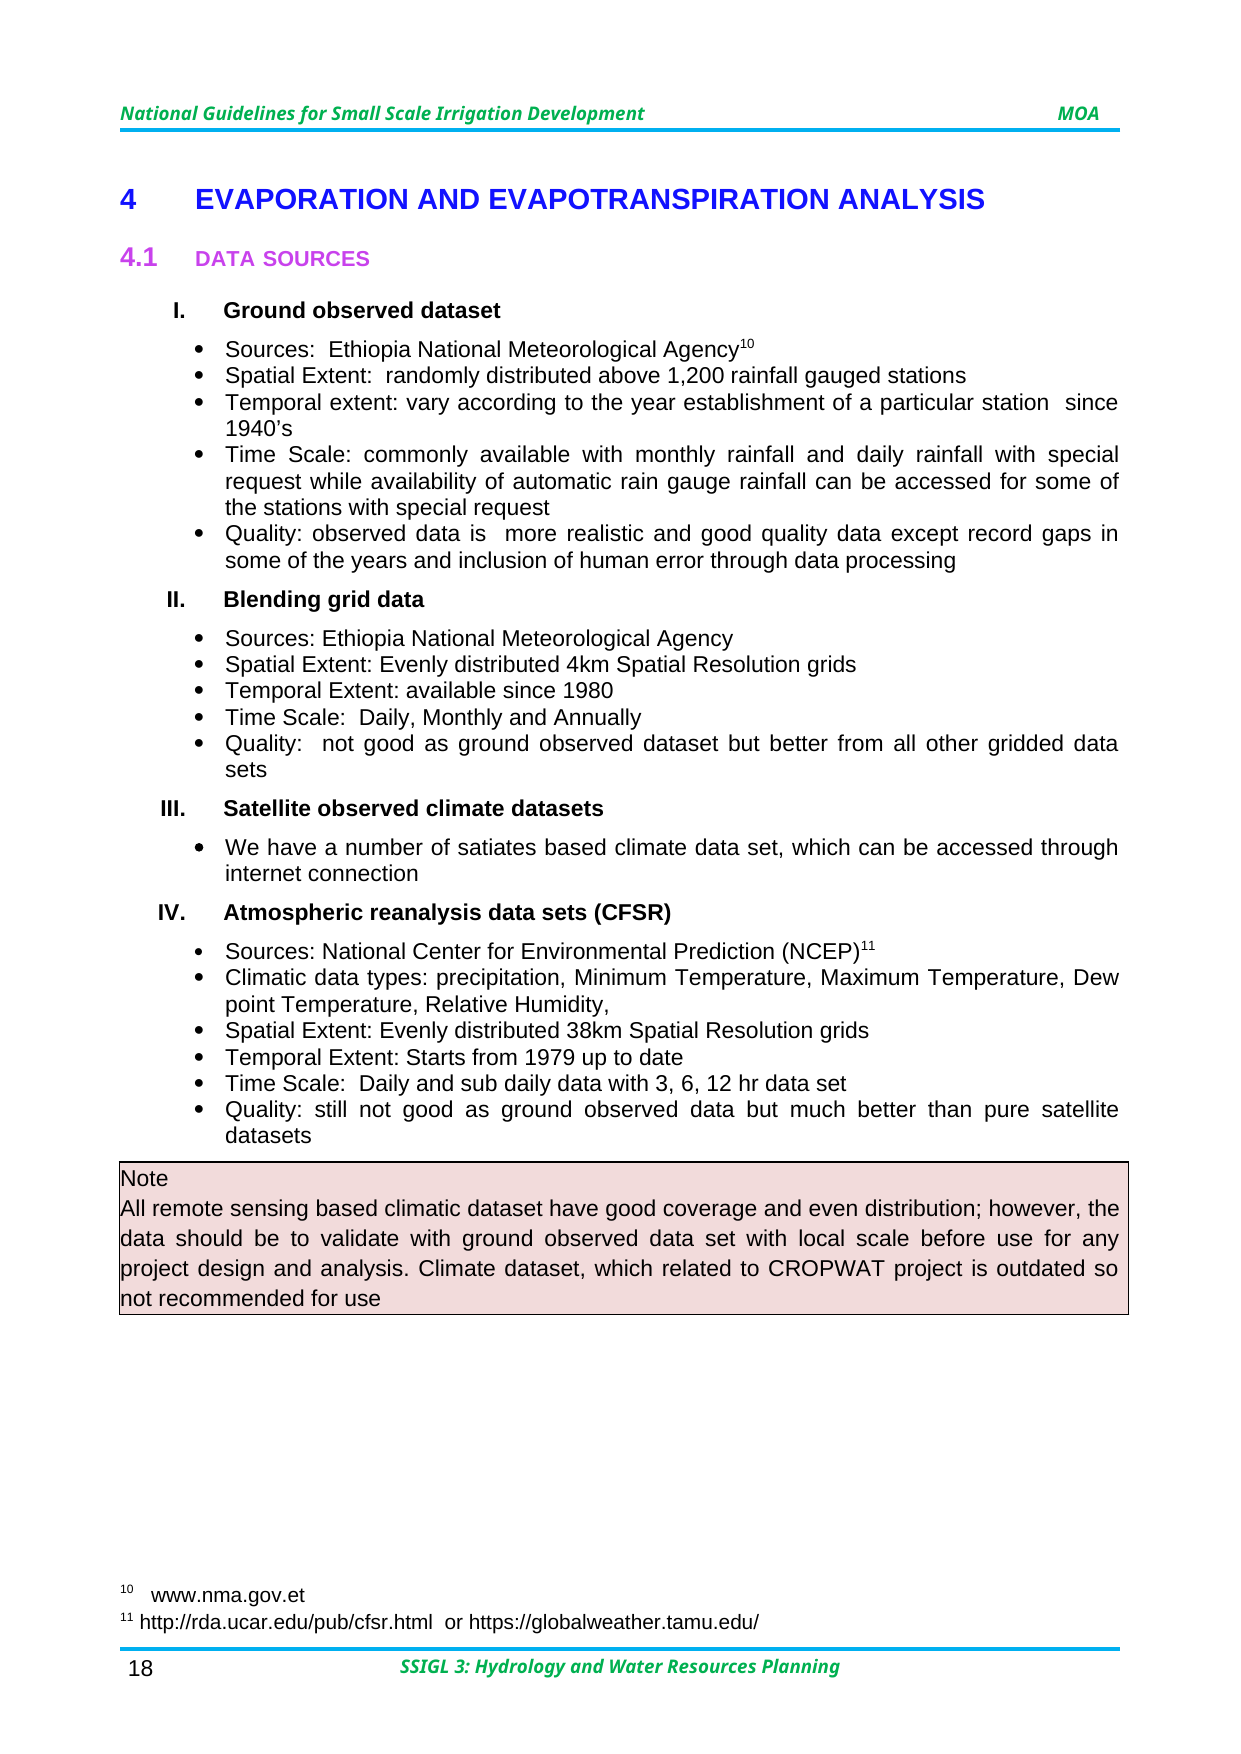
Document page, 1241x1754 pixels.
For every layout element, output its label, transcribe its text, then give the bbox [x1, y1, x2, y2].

text Time Scale: commonly available with monthly rainfall and daily rainfall with special request while availability of automatic rain gauge rainfall can be accessed for some of the stations with special request [195, 441, 1120, 520]
list Blending grid data [186, 586, 1120, 612]
text Spatial Extent: Evenly distributed 4km Spatial Resolution grids [195, 651, 1120, 677]
text Note [120, 1163, 1128, 1191]
text We have a number of satiates based climate data set, which can be accessed through internet connection [195, 834, 1120, 887]
text Temporal Extent: available since 1980 [195, 677, 1120, 703]
text Temporal Extent: Starts from 1979 up to date [195, 1043, 1120, 1070]
list Satellite observed climate datasets [186, 795, 1120, 821]
subtitle Evaporation and Evapotranspiration Analysis [120, 182, 1120, 216]
text Sources: Ethiopia National Meteorological Agency [195, 624, 1120, 651]
list Ground observed dataset [186, 297, 1120, 323]
text Temporal extent: vary according to the year establishment of a particular station since 1940’s [195, 389, 1120, 441]
text Spatial Extent: Evenly distributed 38km Spatial Resolution grids [195, 1017, 1120, 1043]
text Quality: not good as ground observed dataset but better from all other gridded data sets [195, 730, 1120, 783]
text Spatial Extent: randomly distributed above 1,200 rainfall gauged stations [195, 362, 1120, 389]
text Climatic data types: precipitation, Minimum Temperature, Maximum Temperature, Dew point Temperature, Relative Humidity, [195, 964, 1120, 1017]
text All remote sensing based climatic dataset have good coverage and even distribution; however, the data should be to validate with ground observed data set with local scale before use for any project design and analysis. Climate dataset, which related to CROPWAT project is outdated so not recommended for use [120, 1192, 1128, 1314]
text Time Scale: Daily and sub daily data with 3, 6, 12 hr data set [195, 1070, 1120, 1096]
text Time Scale: Daily, Monthly and Annually [195, 703, 1120, 730]
text Quality: observed data is more realistic and good quality data except record gaps in some of the years and inclusion of human error through data processing [195, 520, 1120, 573]
text Sources: Ethiopia National Meteorological Agency [195, 336, 1120, 362]
list Atmospheric reanalysis data sets (CFSR) [186, 899, 1120, 926]
text Quality: still not good as ground observed data but much better than pure satellite datasets [195, 1096, 1120, 1149]
subtitle data sources [120, 241, 1120, 272]
text Sources: National Center for Environmental Prediction (NCEP) [195, 938, 1120, 964]
